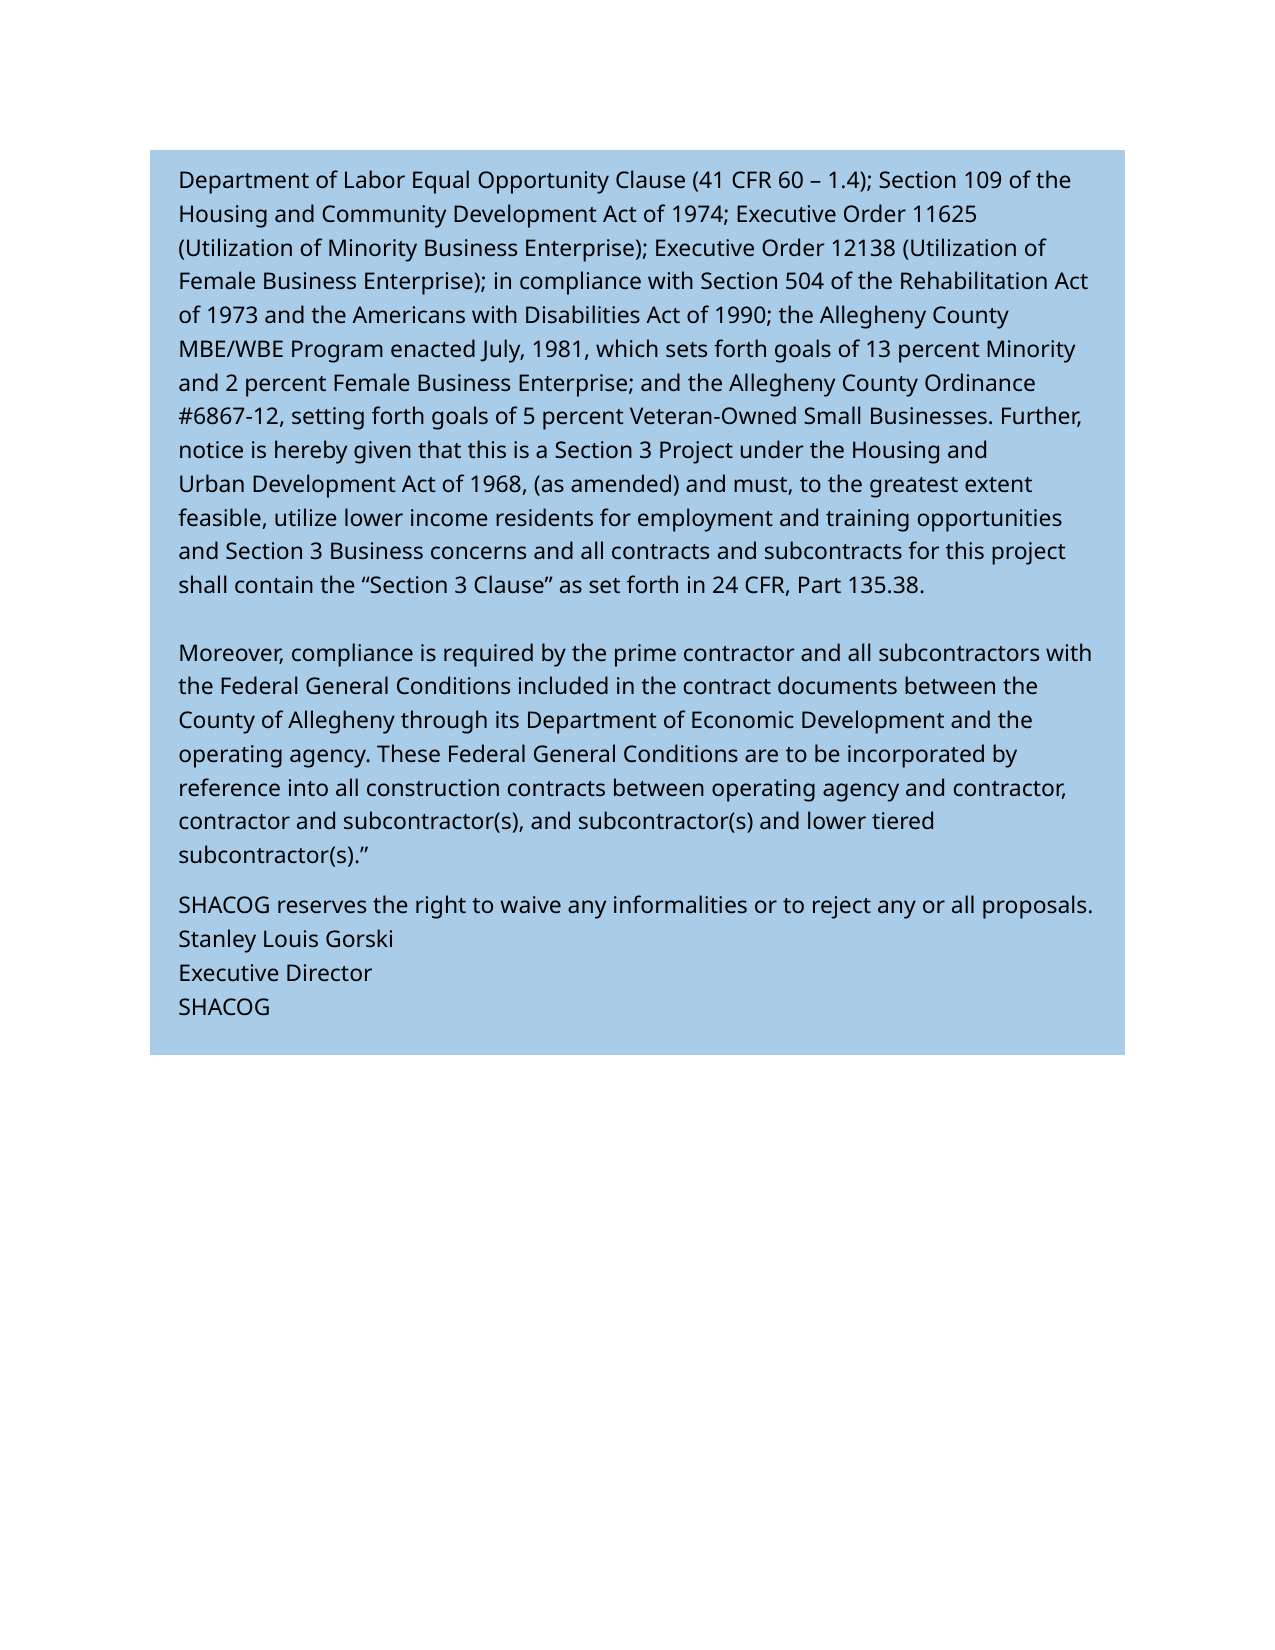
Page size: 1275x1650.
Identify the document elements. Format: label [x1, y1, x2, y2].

table_cell [150, 150, 1125, 1055]
